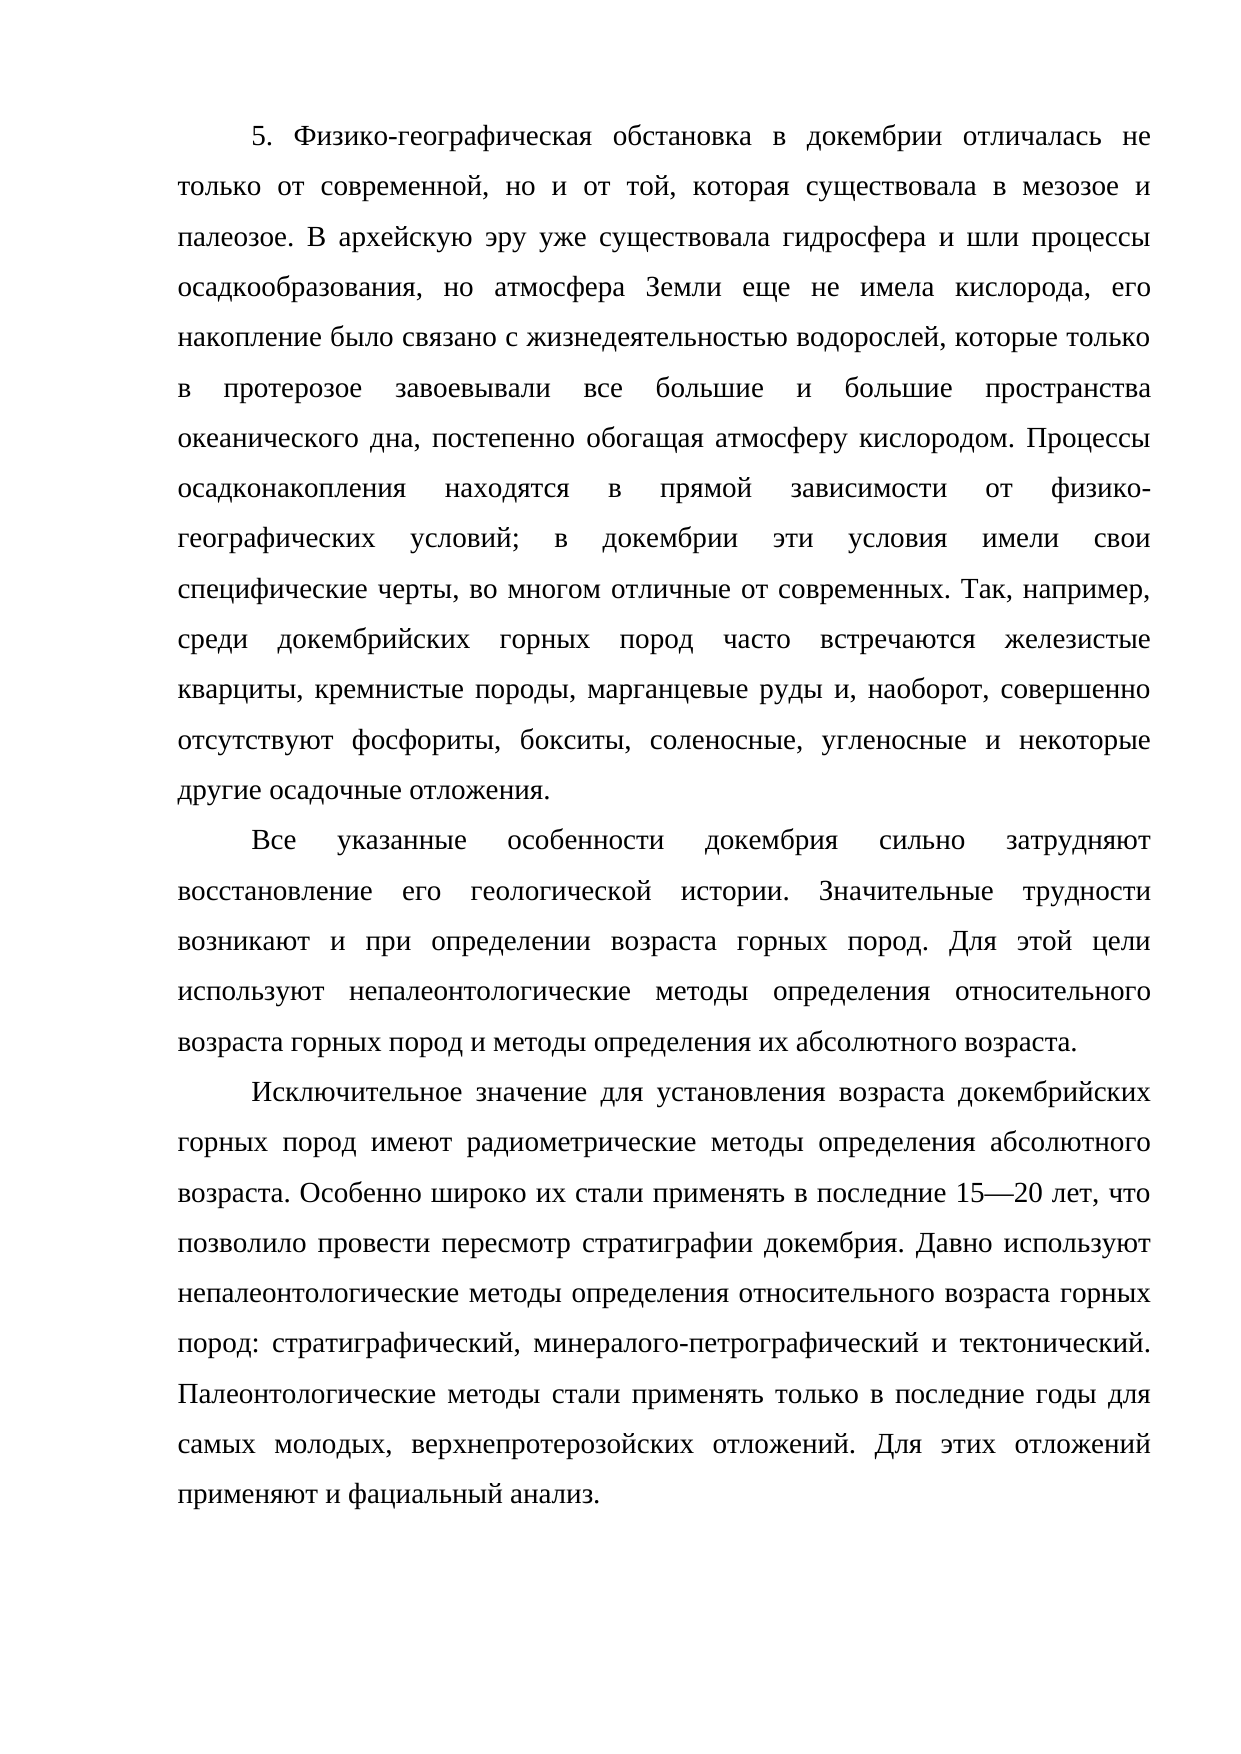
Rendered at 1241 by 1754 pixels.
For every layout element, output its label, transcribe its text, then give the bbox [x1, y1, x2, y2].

text Исключительное значение для установления возраста докембрийских горных пород имеют радиометрические методы определения абсолютного возраста. Особенно широко их стали применять в последние 15—20 лет, что позволило провести пересмотр стратиграфии докембрия. Давно используют непалеонтологические методы определения относительного возраста горных пород: стратиграфический, минералого-петрографический и тектонический. Палеонтологические методы стали применять только в последние годы для самых молодых, верхнепротерозойских отложений. Для этих отложений применяют и фациальный анализ. [177, 1074, 1152, 1510]
text 5. Физико-географическая обстановка в докембрии отличалась не только от современной, но и от той, которая существовала в мезозое и палеозое. В архейскую эру уже существовала гидросфера и шли процессы осадкообразования, но атмосфера Земли еще не имела кислорода, его накопление было связано с жизнедеятельностью водорослей, которые только в протерозое завоевывали все большие и большие пространства океанического дна, постепенно обогащая атмосферу кислородом. Процессы осадконакопления находятся в прямой зависимости от физико-географических условий; в докембрии эти условия имели свои специфические черты, во многом отличные от современных. Так, например, среди докембрийских горных пород часто встречаются железистые кварциты, кремнистые породы, марганцевые руды и, наоборот, совершенно отсутствуют фосфориты, бокситы, соленосные, угленосные и некоторые другие осадочные отложения. [177, 118, 1152, 806]
text Все указанные особенности докембрия сильно затрудняют восстановление его геологической истории. Значительные трудности возникают и при определении возраста горных пород. Для этой цели используют непалеонтологические методы определения относительного возраста горных пород и методы определения их абсолютного возраста. [177, 822, 1152, 1057]
